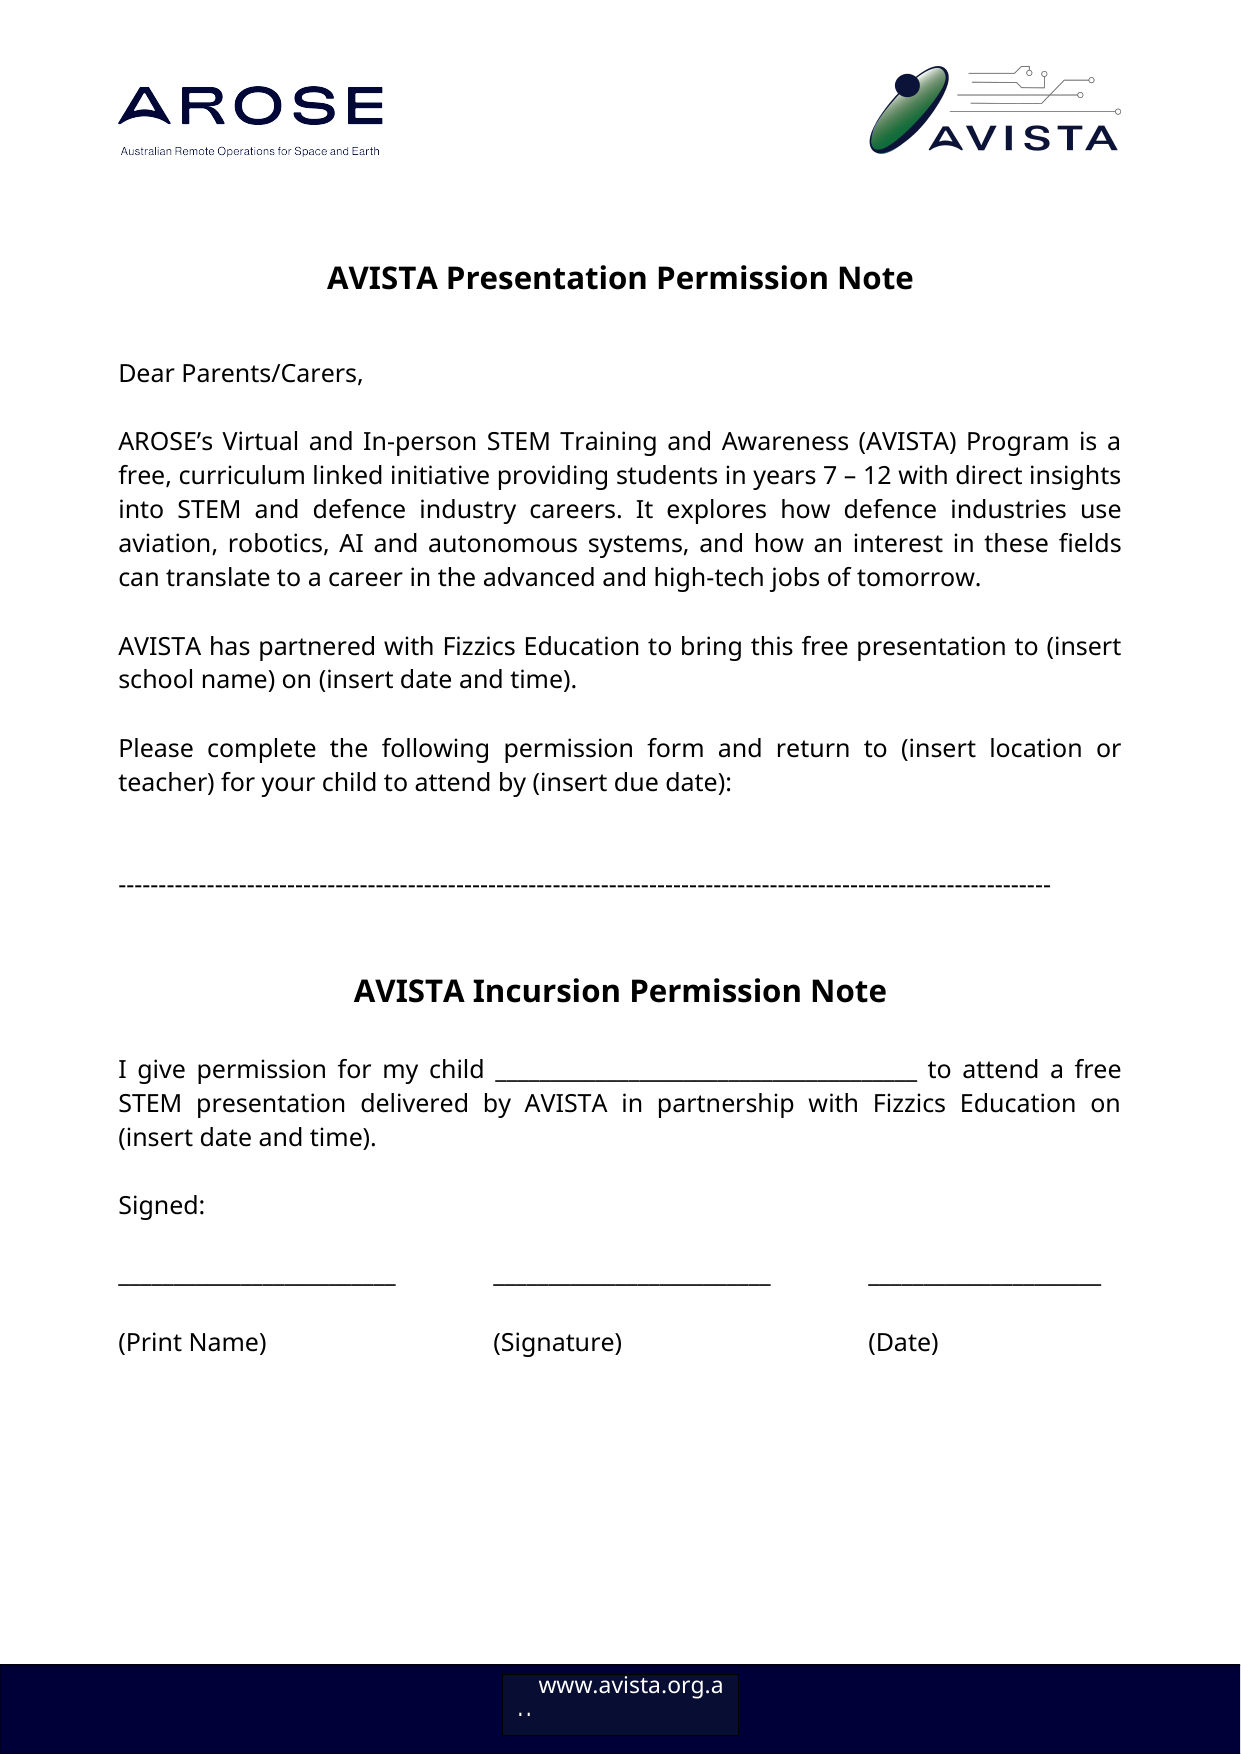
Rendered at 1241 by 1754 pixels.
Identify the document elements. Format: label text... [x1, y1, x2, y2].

text AVISTA Incursion Permission Note [118, 969, 1123, 1011]
text -------------------------------------------------------------------------------------------------------------------- [118, 867, 1123, 901]
text Please complete the following permission form and return to (insert location or teacher) for your child to attend by (insert due date): [118, 730, 1123, 798]
text Dear Parents/Carers, [118, 356, 1123, 390]
text (Print Name) (Signature) (Date) [118, 1324, 1123, 1358]
text AVISTA Presentation Permission Note [118, 256, 1123, 298]
picture [868, 59, 1122, 162]
text AVISTA has partnered with Fizzics Education to bring this free presentation to (insert school name) on (insert date and time). [118, 628, 1123, 696]
text AROSE’s Virtual and In-person STEM Training and Awareness (AVISTA) Program is a free, curriculum linked initiative providing students in years 7 – 12 with direct insights into STEM and defence industry careers. It explores how defence industries use aviation, robotics, AI and autonomous systems, and how an interest in these fields can translate to a career in the advanced and high-tech jobs of tomorrow. [118, 424, 1123, 594]
text Signed: [118, 1188, 1123, 1222]
text _________________________ _________________________ _____________________ [118, 1256, 1123, 1290]
picture [118, 86, 383, 157]
text I give permission for my child ______________________________________ to attend a free STEM presentation delivered by AVISTA in partnership with Fizzics Education on (insert date and time). [118, 1052, 1123, 1154]
